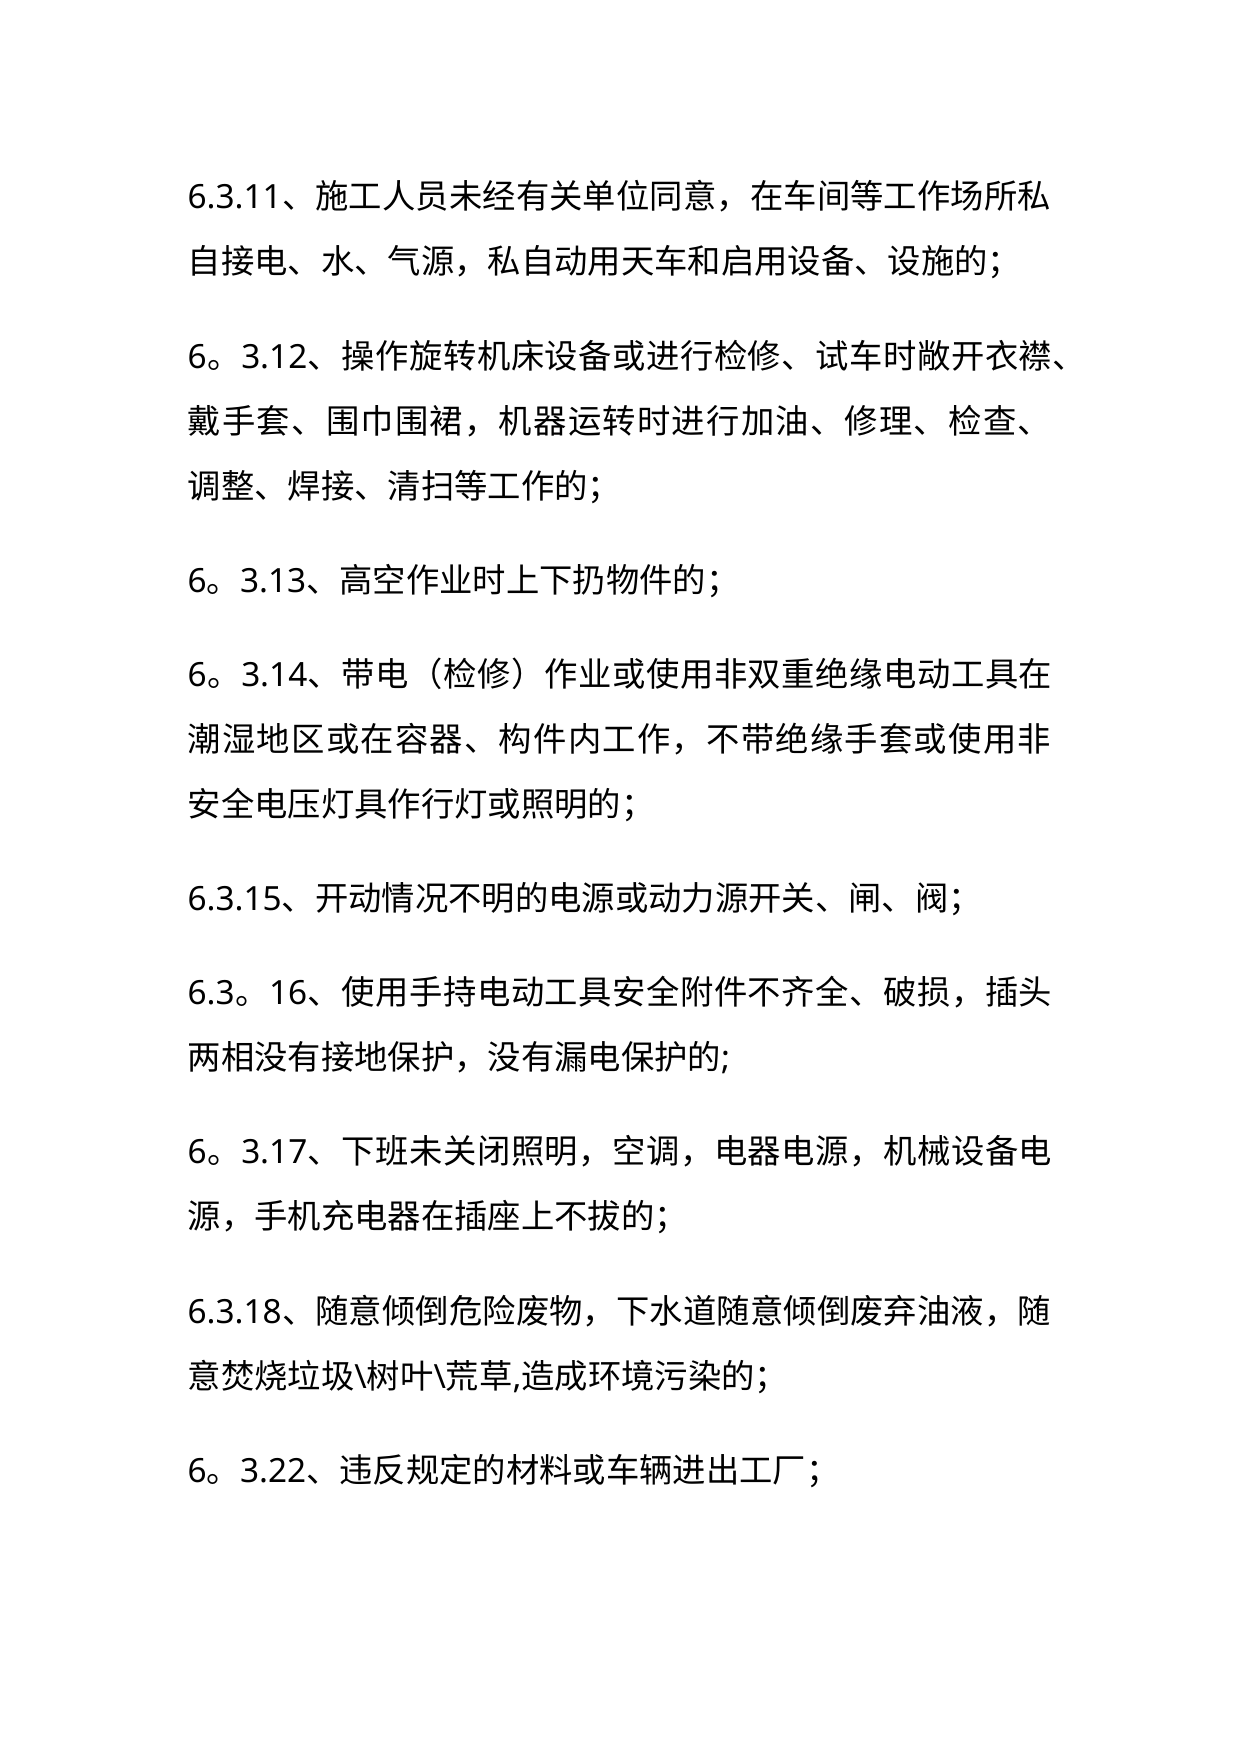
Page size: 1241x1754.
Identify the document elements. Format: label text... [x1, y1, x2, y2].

text 6。3.12、操作旋转机床设备或进行检修、试车时敞开衣襟、戴手套、围巾围裙，机器运转时进行加油、修理、检查、调整、焊接、清扫等工作的； [187, 321, 1053, 516]
text 6。3.17、下班未关闭照明，空调，电器电源，机械设备电源，手机充电器在插座上不拔的； [187, 1117, 1053, 1247]
text 6.3。16、使用手持电动工具安全附件不齐全、破损，插头两相没有接地保护，没有漏电保护的; [187, 958, 1053, 1088]
text 6.3.18、随意倾倒危险废物，下水道随意倾倒废弃油液，随意焚烧垃圾\树叶\荒草,造成环境污染的； [187, 1276, 1053, 1406]
text 6。3.13、高空作业时上下扔物件的； [187, 545, 1053, 610]
text 6.3.11、施工人员未经有关单位同意，在车间等工作场所私自接电、水、气源，私自动用天车和启用设备、设施的； [187, 162, 1053, 292]
text 6。3.14、带电（检修）作业或使用非双重绝缘电动工具在潮湿地区或在容器、构件内工作，不带绝缘手套或使用非安全电压灯具作行灯或照明的； [187, 639, 1053, 834]
text 6。3.22、违反规定的材料或车辆进出工厂； [187, 1435, 1053, 1500]
text 6.3.15、开动情况不明的电源或动力源开关、闸、阀； [187, 864, 1053, 929]
